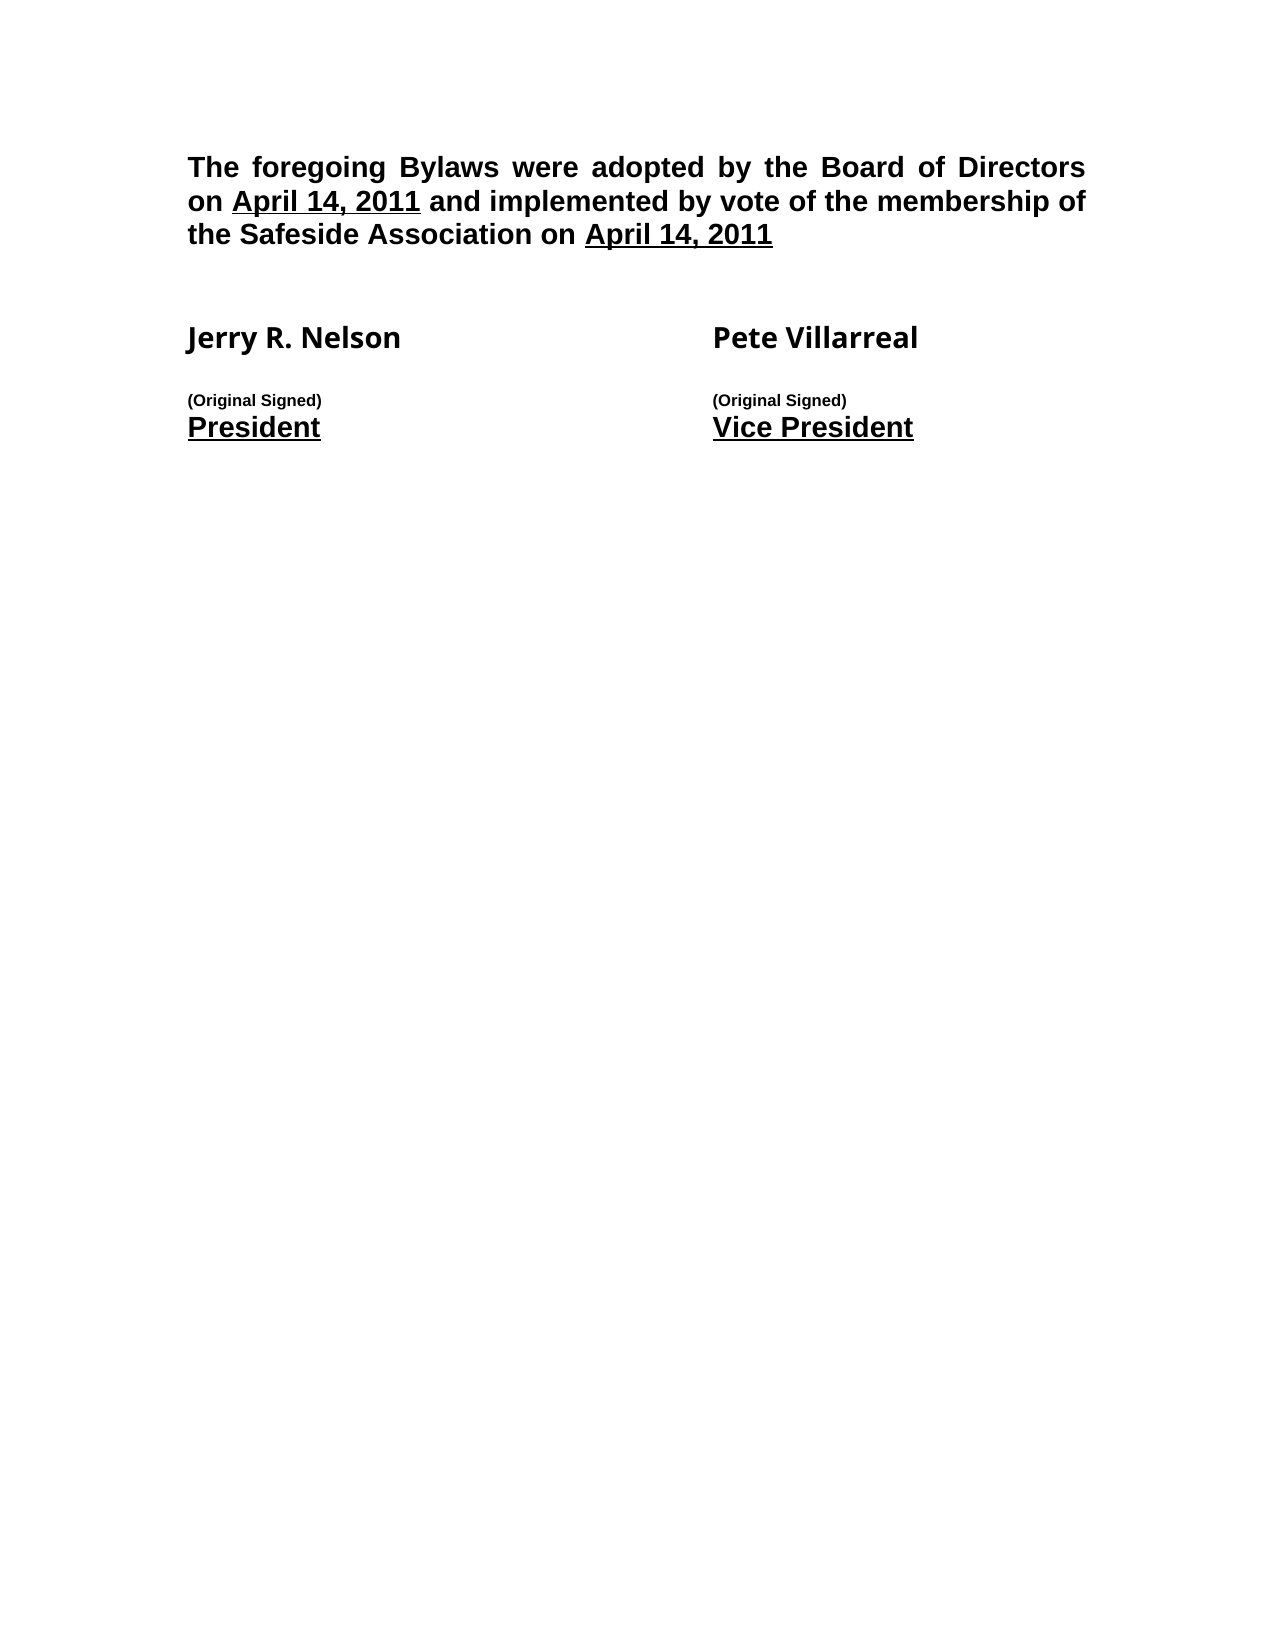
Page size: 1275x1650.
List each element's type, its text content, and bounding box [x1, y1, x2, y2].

text Jerry R. Nelson Pete Villarreal [187, 318, 1087, 357]
text (Original Signed) (Original Signed) [187, 391, 1087, 410]
text The foregoing Bylaws were adopted by the Board of Directors on April 14, 2011 and implemented by vote of the membership of the Safeside Association on April 14, 2011 [187, 150, 1087, 251]
text President Vice President [187, 410, 1087, 444]
